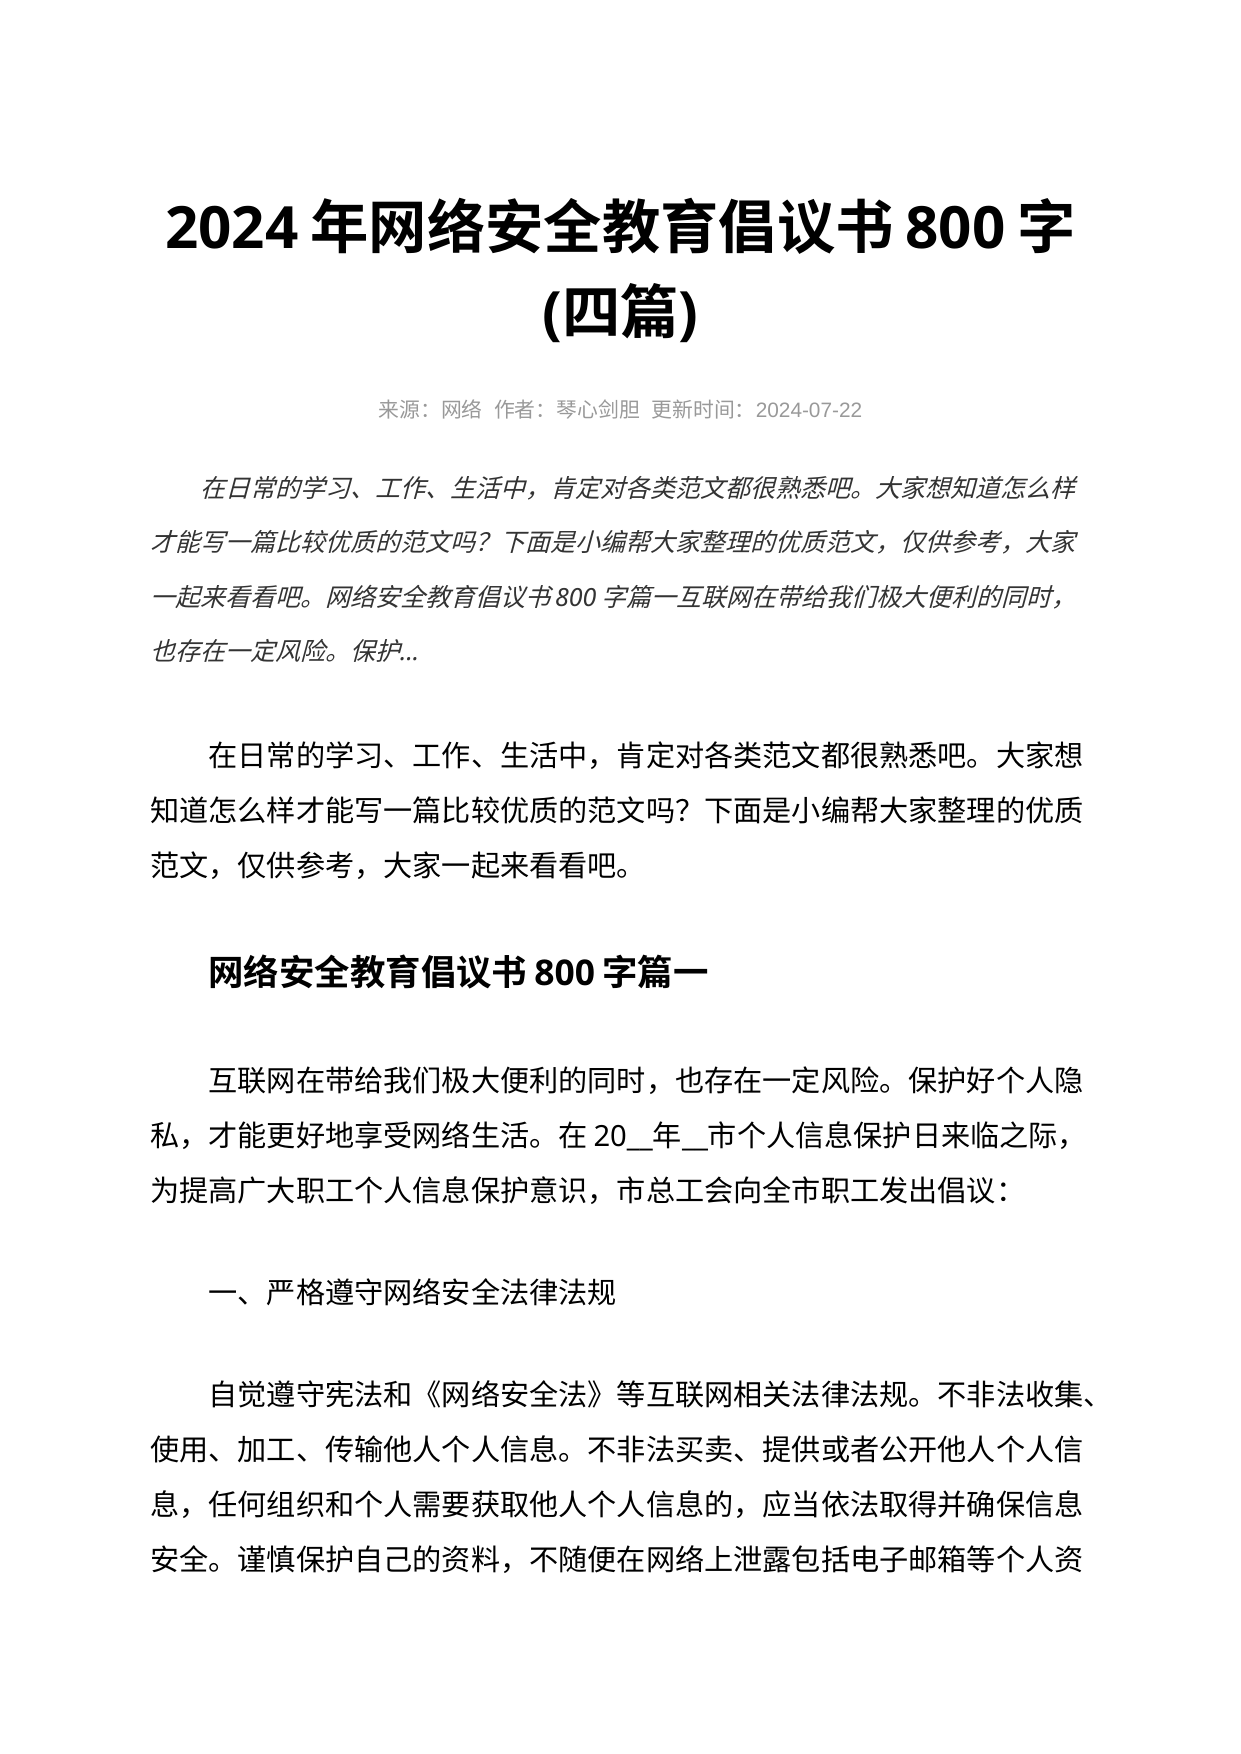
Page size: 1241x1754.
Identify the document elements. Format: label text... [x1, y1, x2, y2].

text 在日常的学习、工作、生活中，肯定对各类范文都很熟悉吧。大家想知道怎么样才能写一篇比较优质的范文吗？下面是小编帮大家整理的优质范文，仅供参考，大家一起来看看吧。网络安全教育倡议书800字篇一互联网在带给我们极大便利的同时，也存在一定风险。保护... [150, 468, 1090, 668]
text 在日常的学习、工作、生活中，肯定对各类范文都很熟悉吧。大家想知道怎么样才能写一篇比较优质的范文吗？下面是小编帮大家整理的优质范文，仅供参考，大家一起来看看吧。 [150, 733, 1090, 885]
text 互联网在带给我们极大便利的同时，也存在一定风险。保护好个人隐私，才能更好地享受网络生活。在20__年__市个人信息保护日来临之际，为提高广大职工个人信息保护意识，市总工会向全市职工发出倡议： [150, 1058, 1090, 1210]
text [150, 1371, 1090, 1578]
text 来源：网络 作者：琴心剑胆 更新时间：2024-07-22 [150, 398, 1090, 422]
text 网络安全教育倡议书800字篇一 [150, 944, 1090, 996]
subtitle 2024年网络安全教育倡议书800字(四篇) [150, 181, 1090, 351]
text 一、严格遵守网络安全法律法规 [150, 1270, 1090, 1312]
